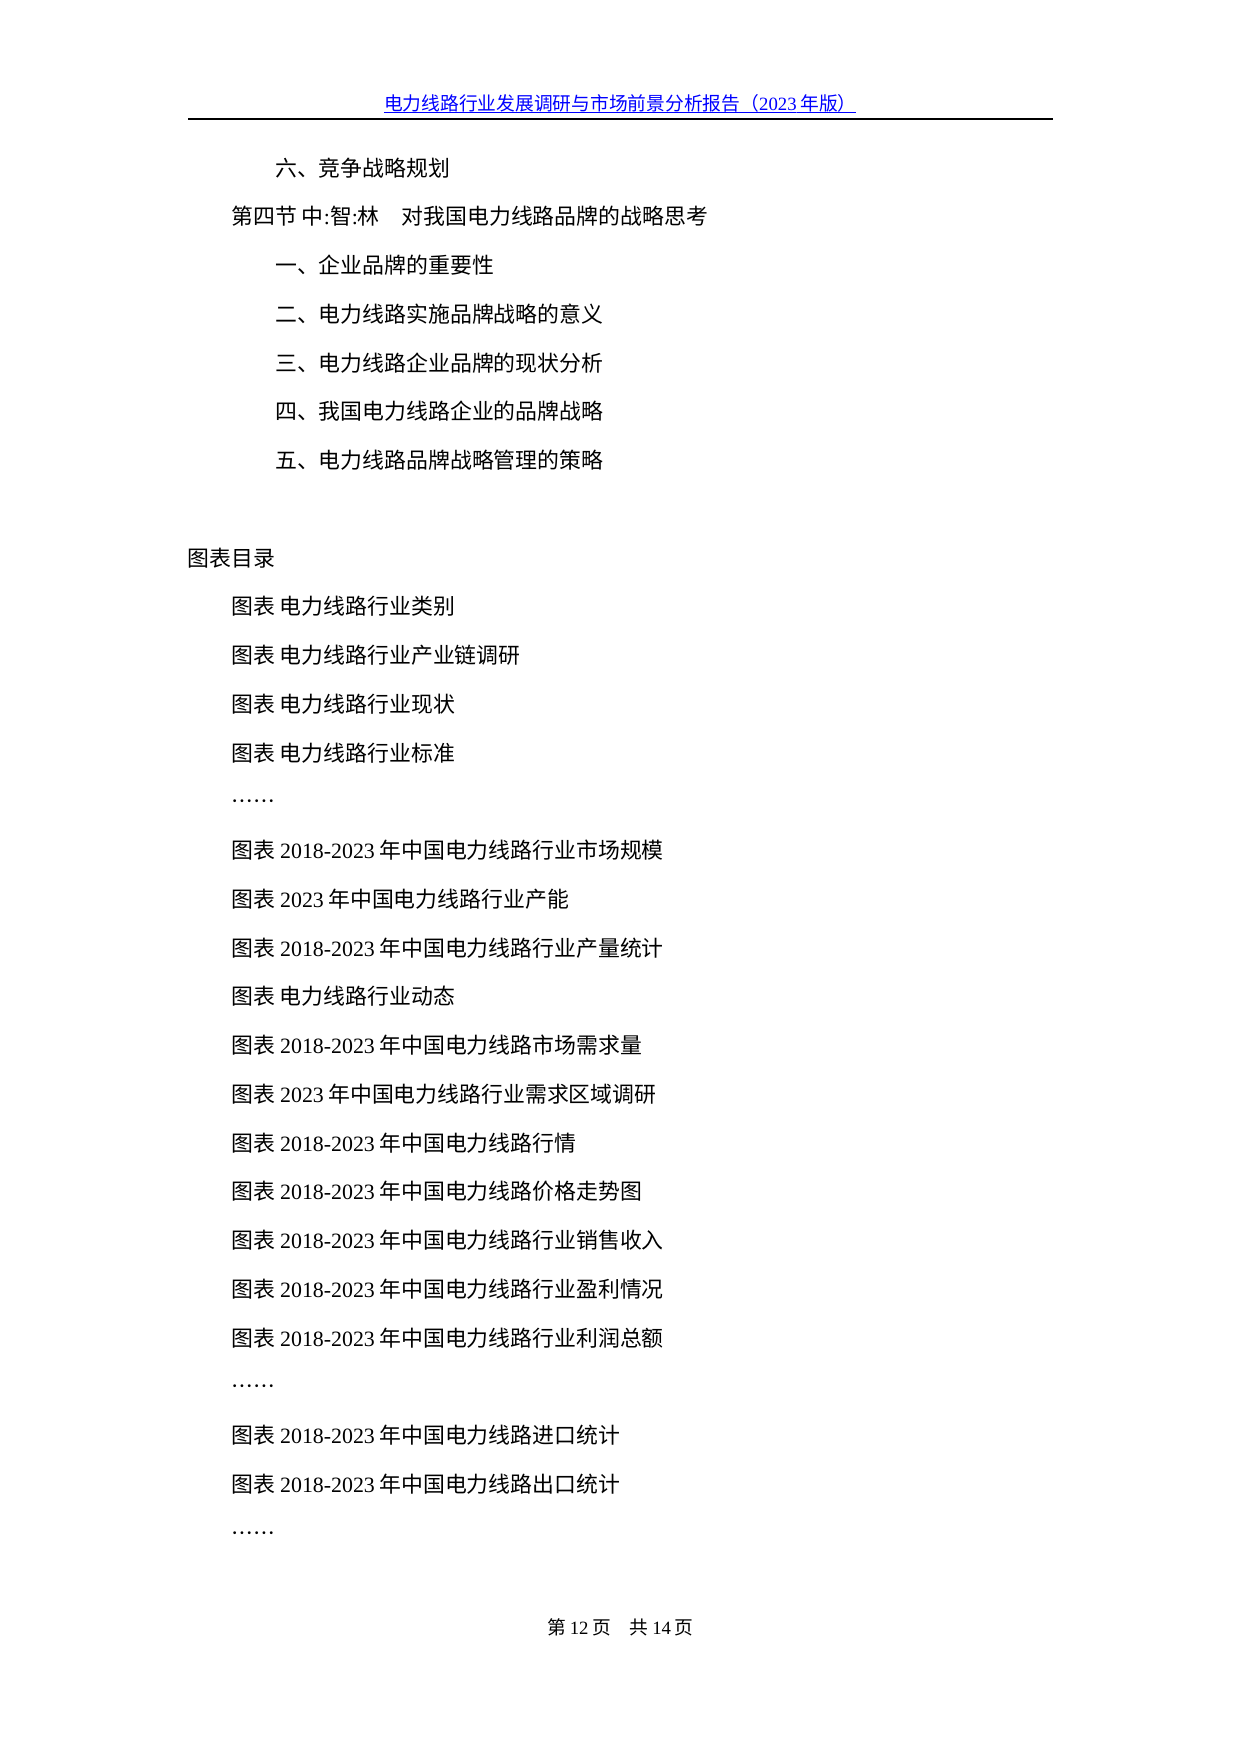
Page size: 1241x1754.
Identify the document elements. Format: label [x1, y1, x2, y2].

text [187, 150, 1053, 1548]
